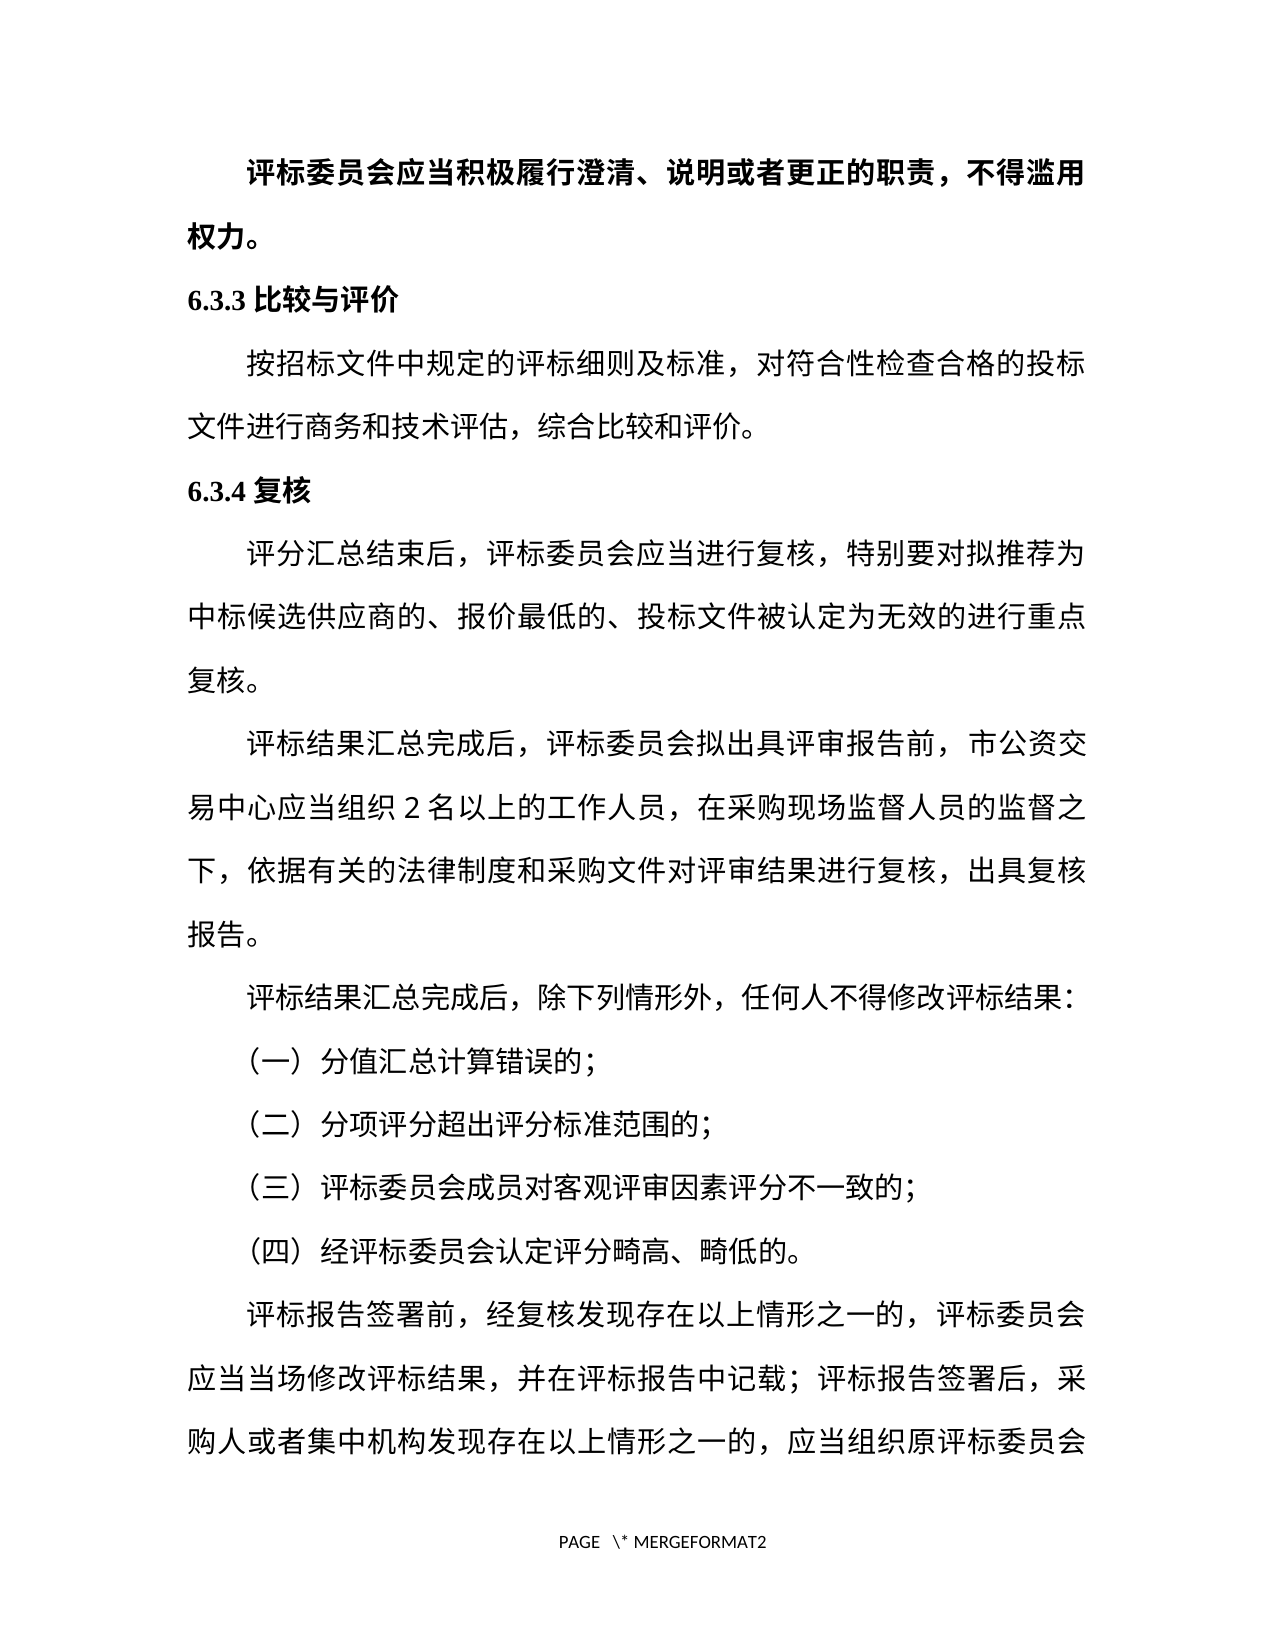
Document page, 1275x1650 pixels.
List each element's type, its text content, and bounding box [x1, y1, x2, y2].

list 复核 [187, 467, 1087, 509]
list 评标委员会成员对客观评审因素评分不一致的； [187, 1165, 1087, 1207]
list 分项评分超出评分标准范围的； [187, 1102, 1087, 1144]
text 按招标文件中规定的评标细则及标准，对符合性检查合格的投标文件进行商务和技术评估，综合比较和评价。 [187, 340, 1087, 446]
list 比较与评价 [187, 277, 1087, 319]
list 分值汇总计算错误的； [187, 1038, 1087, 1081]
text 评标委员会应当积极履行澄清、说明或者更正的职责，不得滥用权力。 [187, 150, 1087, 256]
text 评标结果汇总完成后，评标委员会拟出具评审报告前，市公资交易中心应当组织2名以上的工作人员，在采购现场监督人员的监督之下，依据有关的法律制度和采购文件对评审结果进行复核，出具复核报告。 [187, 721, 1087, 954]
text 评分汇总结束后，评标委员会应当进行复核，特别要对拟推荐为中标候选供应商的、报价最低的、投标文件被认定为无效的进行重点复核。 [187, 531, 1087, 700]
list 经评标委员会认定评分畸高、畸低的。 [187, 1228, 1087, 1271]
text 评标结果汇总完成后，除下列情形外，任何人不得修改评标结果： [187, 975, 1087, 1017]
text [187, 1292, 1087, 1461]
